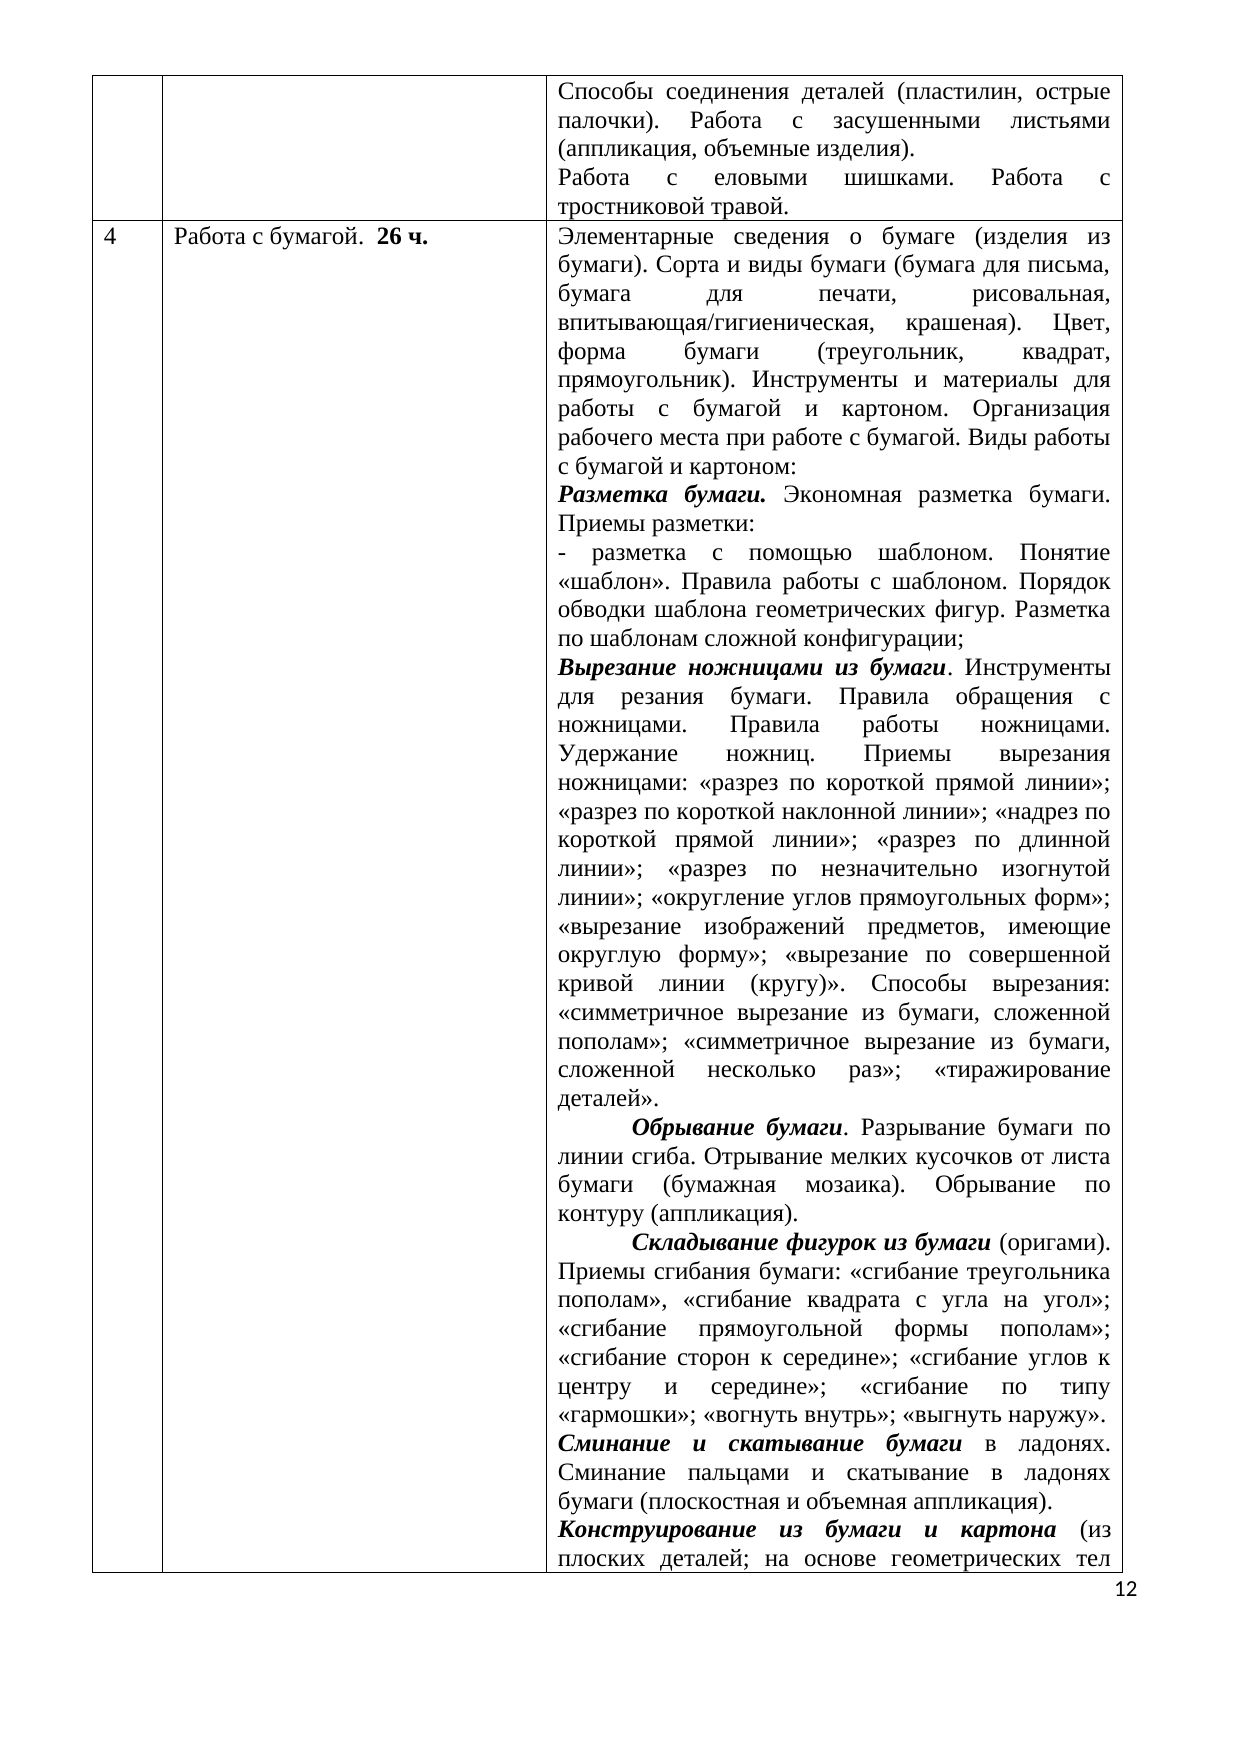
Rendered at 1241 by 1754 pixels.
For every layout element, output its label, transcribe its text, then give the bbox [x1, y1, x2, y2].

table_cell 3 [93, 76, 162, 220]
table_cell 4 [93, 221, 162, 1572]
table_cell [547, 76, 1122, 220]
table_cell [547, 221, 1122, 1572]
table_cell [163, 76, 546, 220]
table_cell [163, 221, 546, 1572]
